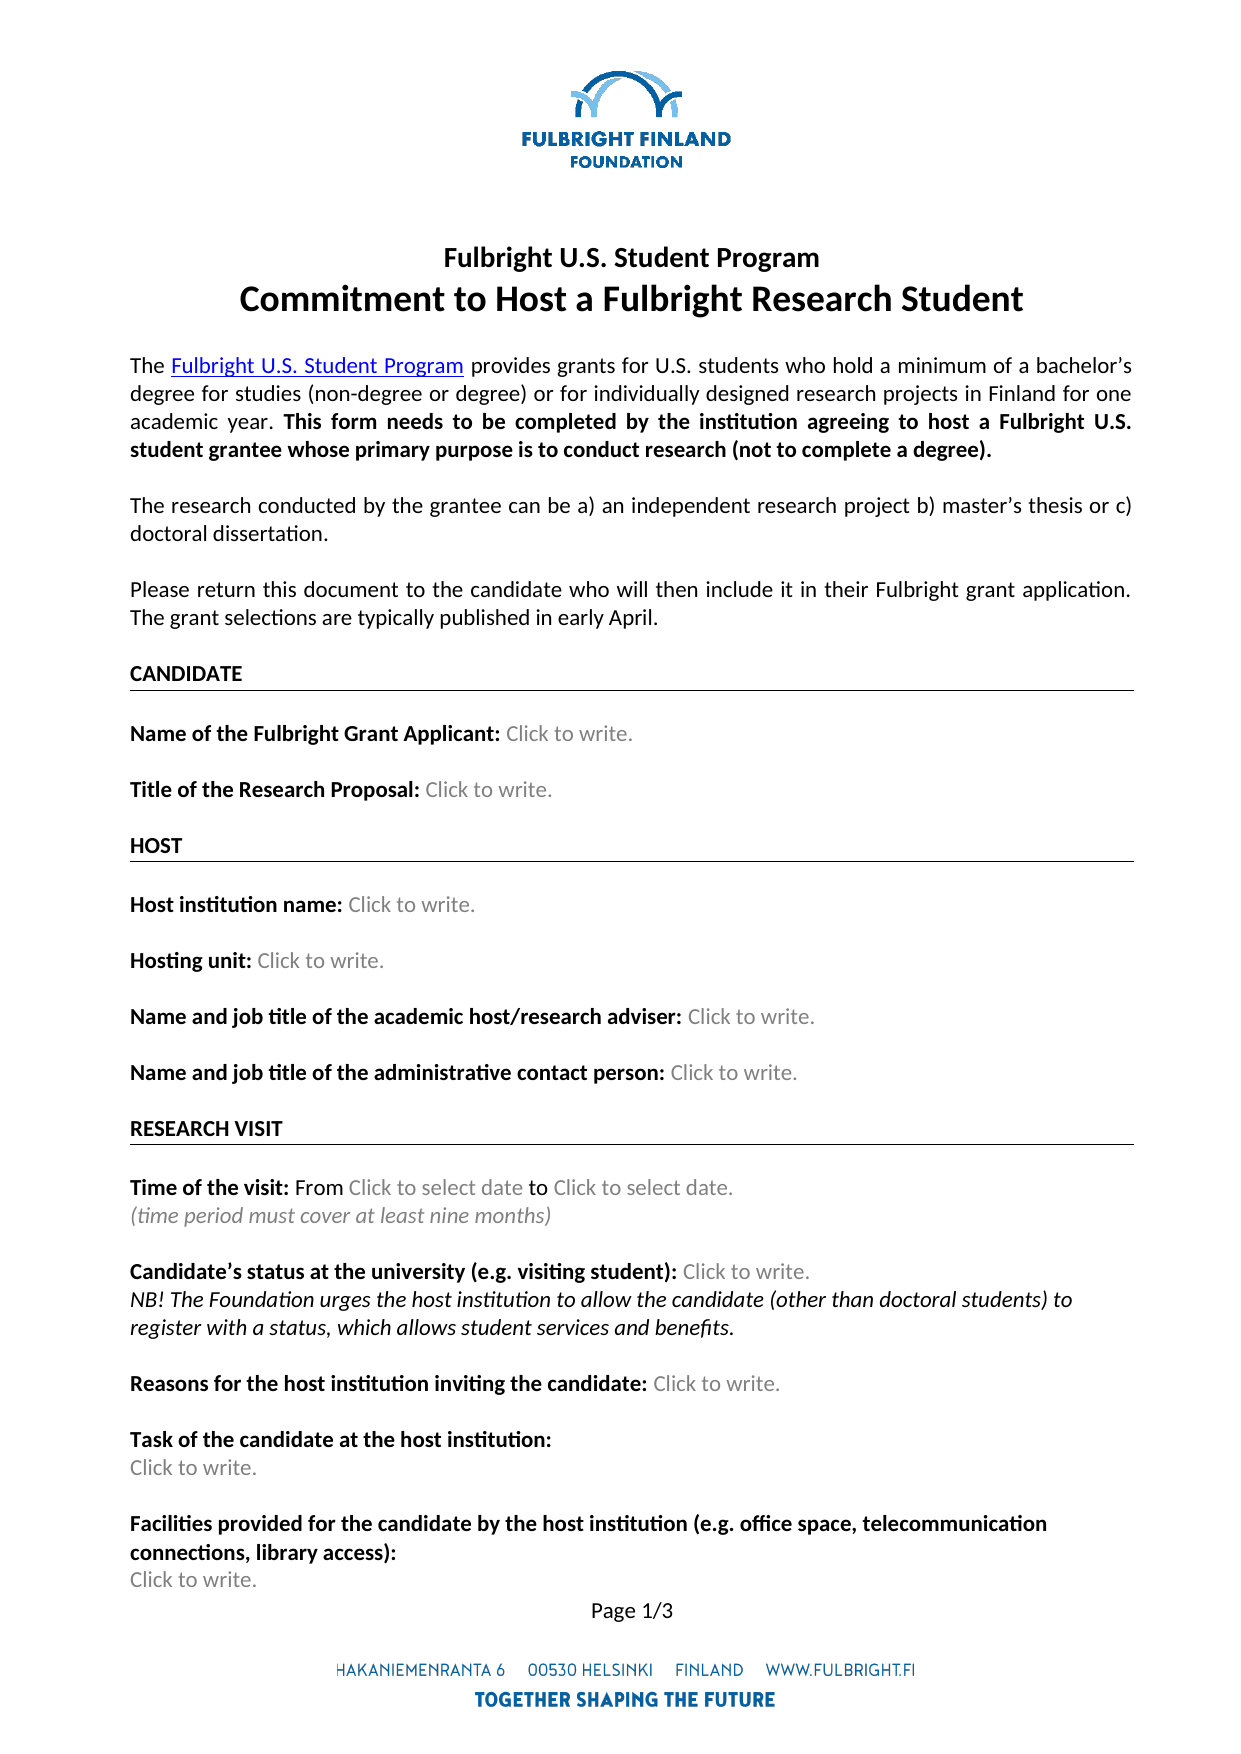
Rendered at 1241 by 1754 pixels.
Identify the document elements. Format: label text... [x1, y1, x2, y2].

text (time period must cover at least nine months) [130, 1201, 1134, 1229]
text NB! The Foundation urges the host institution to allow the candidate (other than doctoral students) to register with a status, which allows student services and benefits. [130, 1285, 1134, 1369]
text research visit [130, 1114, 1134, 1144]
text Name and job title of the academic host/research adviser: [130, 1002, 1134, 1030]
picture [508, 56, 745, 182]
text Facilities provided for the candidate by the host institution (e.g. office space, telecommunication connections, library access): [130, 1509, 1134, 1594]
text Task of the candidate at the host institution: [130, 1426, 1134, 1482]
text Fulbright U.S. Student Program [130, 239, 1134, 275]
text Host [130, 831, 1134, 861]
text Commitment to Host a Fulbright Research Student [130, 275, 1134, 321]
text Reasons for the host institution inviting the candidate: [130, 1369, 1134, 1397]
text Time of the visit: From to [130, 1173, 1134, 1201]
text The Fulbright U.S. Student Program provides grants for U.S. students who hold a minimum of a bachelor’s degree for studies (non-degree or degree) or for individually designed research projects in Finland for one academic year. This form needs to be completed by the institution agreeing to host a Fulbright U.S. student grantee whose primary purpose is to conduct research (not to complete a degree). [130, 351, 1134, 463]
text Host institution name: [130, 890, 1134, 918]
text The research conducted by the grantee can be a) an independent research project b) master’s thesis or c) doctoral dissertation. [130, 491, 1134, 547]
text Candidate’s status at the university (e.g. visiting student): [130, 1257, 1134, 1285]
text Name and job title of the administrative contact person: [130, 1058, 1134, 1114]
text Title of the Research Proposal: [130, 775, 1134, 803]
text Hosting unit: [130, 946, 1134, 974]
text Candidate [130, 659, 1134, 690]
text Name of the Fulbright Grant Applicant: [130, 719, 1134, 747]
text Please return this document to the candidate who will then include it in their Fulbright grant application. The grant selections are typically published in early April. [130, 576, 1134, 632]
picture [337, 1663, 914, 1707]
